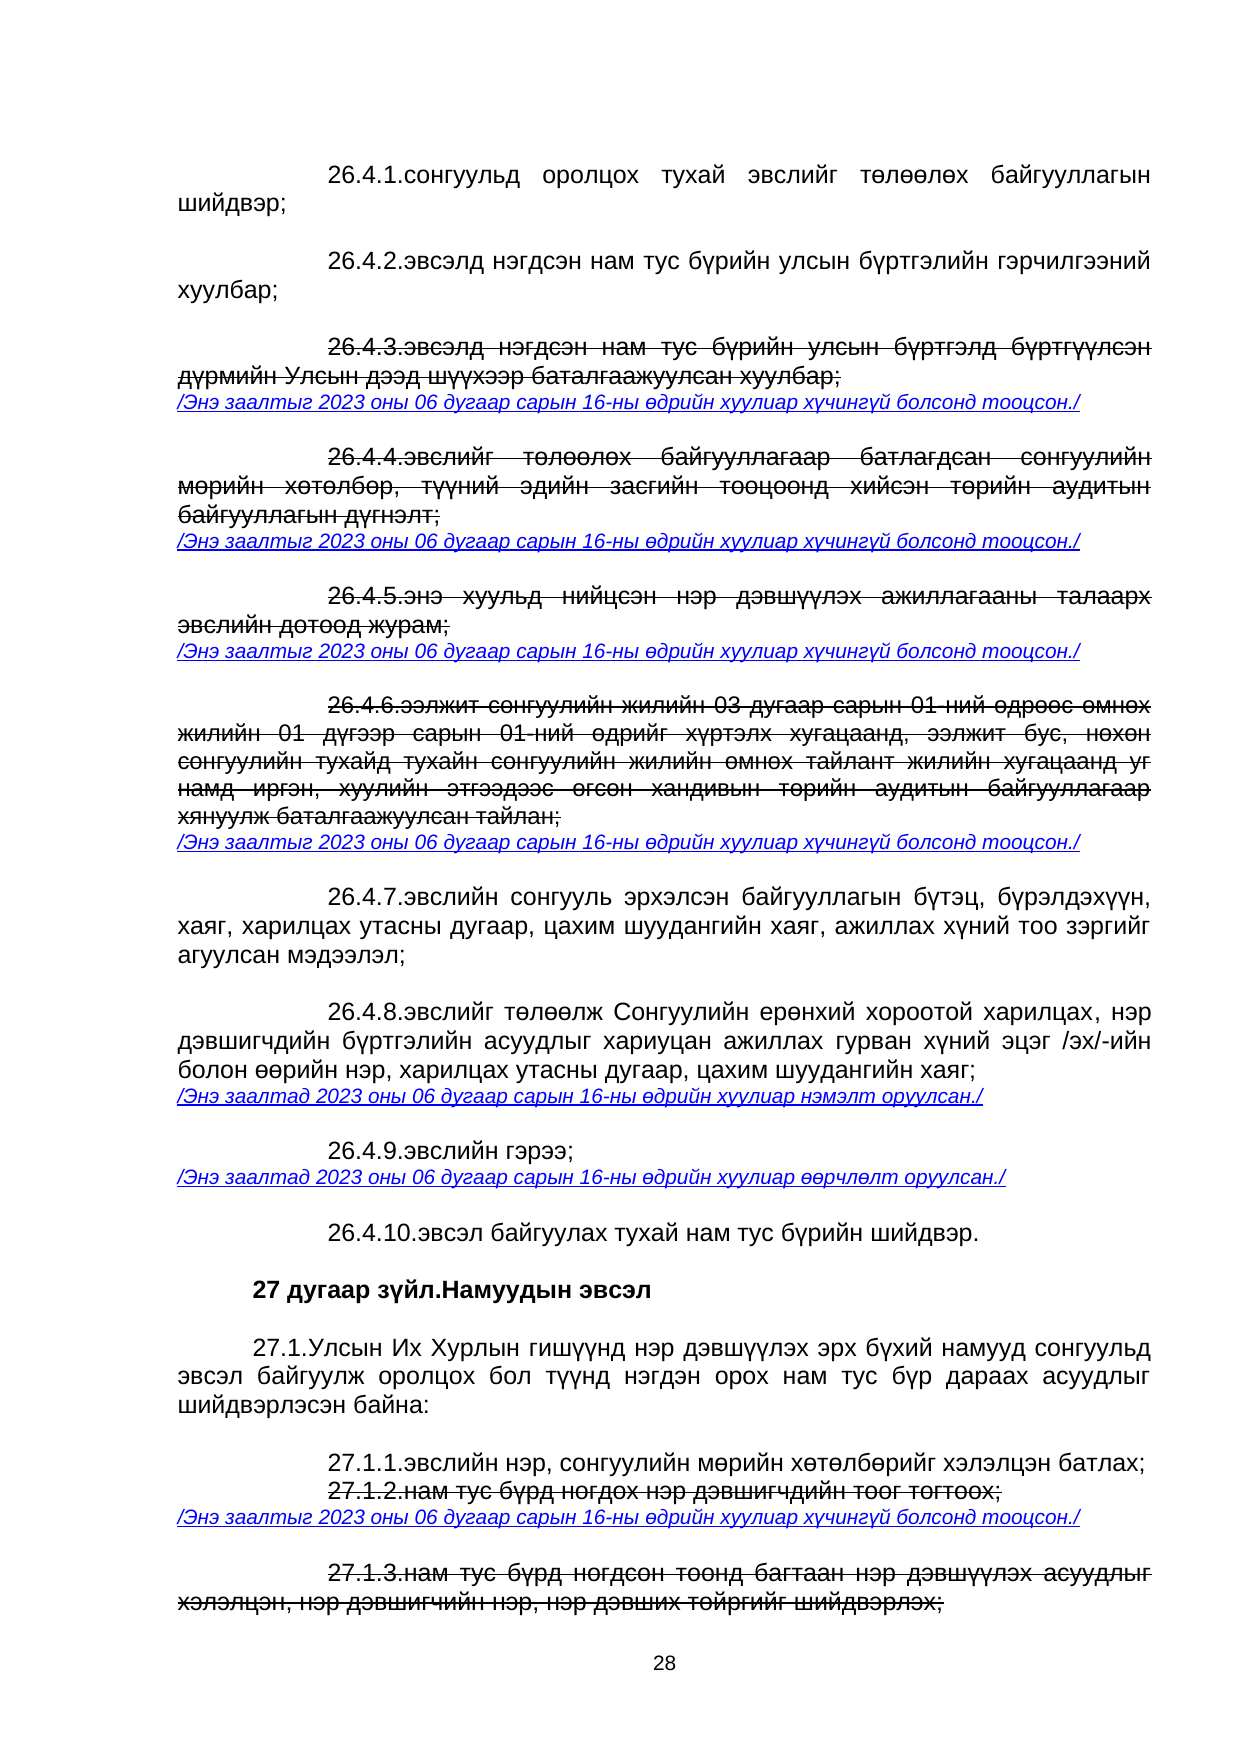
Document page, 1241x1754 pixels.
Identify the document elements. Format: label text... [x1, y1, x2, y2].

text /Энэ заалтыг 2023 оны 06 дугаар сарын 16-ны өдрийн хуулиар хүчингүй болсонд тооцсон./ [177, 389, 1152, 413]
text 26.4.3.эвсэлд нэгдсэн нам тус бүрийн улсын бүртгэлд бүртгүүлсэн дүрмийн Улсын дээд шүүхээр баталгаажуулсан хуулбар; [177, 332, 1152, 389]
text 26.4.10.эвсэл байгуулах тухай нам тус бүрийн шийдвэр. [177, 1218, 1152, 1246]
text /Энэ заалтад 2023 оны 06 дугаар сарын 16-ны өдрийн хуулиар нэмэлт оруулсан./ [177, 1083, 1152, 1107]
text /Энэ заалтад 2023 оны 06 дугаар сарын 16-ны өдрийн хуулиар өөрчлөлт оруулсан./ [177, 1165, 1152, 1189]
text 26.4.5.энэ хуульд нийцсэн нэр дэвшүүлэх ажиллагааны талаарх эвслийн дотоод журам; [177, 581, 1152, 639]
text 27 дугаар зүйл.Намуудын эвсэл [177, 1275, 1152, 1304]
text 27.1.2.нам тус бүрд ногдох нэр дэвшигчдийн тоог тогтоох; [177, 1476, 1152, 1505]
text 27.1.3.нам тус бүрд ногдсон тоонд багтаан нэр дэвшүүлэх асуудлыг хэлэлцэн, нэр дэвшигчийн нэр, нэр дэвших тойргийг шийдвэрлэх; [177, 1558, 1152, 1615]
text 27.1.1.эвслийн нэр, сонгуулийн мөрийн хөтөлбөрийг хэлэлцэн батлах; [177, 1448, 1152, 1476]
text 26.4.4.эвслийг төлөөлөх байгууллагаар батлагдсан сонгуулийн мөрийн хөтөлбөр, түүний эдийн засгийн тооцоонд хийсэн төрийн аудитын байгууллагын дүгнэлт; [177, 442, 1152, 528]
text 26.4.1.сонгуульд оролцох тухай эвслийг төлөөлөх байгууллагын шийдвэр; [177, 159, 1152, 217]
text 27.1.Улсын Их Хурлын гишүүнд нэр дэвшүүлэх эрх бүхий намууд сонгуульд эвсэл байгуулж оролцох бол түүнд нэгдэн орох нам тус бүр дараах асуудлыг шийдвэрлэсэн байна: [177, 1333, 1152, 1419]
text 26.4.9.эвслийн гэрээ; [177, 1136, 1152, 1165]
text /Энэ заалтыг 2023 оны 06 дугаар сарын 16-ны өдрийн хуулиар хүчингүй болсонд тооцсон./ [177, 528, 1152, 552]
text /Энэ заалтыг 2023 оны 06 дугаар сарын 16-ны өдрийн хуулиар хүчингүй болсонд тооцсон./ [177, 829, 1152, 853]
text /Энэ заалтыг 2023 оны 06 дугаар сарын 16-ны өдрийн хуулиар хүчингүй болсонд тооцсон./ [177, 639, 1152, 663]
text 26.4.7.эвслийн сонгууль эрхэлсэн байгууллагын бүтэц, бүрэлдэхүүн, хаяг, харилцах утасны дугаар, цахим шуудангийн хаяг, ажиллах хүний тоо зэргийг агуулсан мэдээлэл; [177, 882, 1152, 968]
text 26.4.2.эвсэлд нэгдсэн нам тус бүрийн улсын бүртгэлийн гэрчилгээний хуулбар; [177, 246, 1152, 303]
text 26.4.6.ээлжит сонгуулийн жилийн 03 дугаар сарын 01-ний өдрөөс өмнөх жилийн 01 дүгээр сарын 01-ний өдрийг хүртэлх хугацаанд, ээлжит бус, нөхөн сонгуулийн тухайд тухайн сонгуулийн жилийн өмнөх тайлант жилийн хугацаанд уг намд иргэн, хуулийн этгээдээс өгсөн хандивын төрийн аудитын байгууллагаар хянуулж баталгаажуулсан тайлан; [177, 691, 1152, 829]
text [177, 1505, 1152, 1529]
text 26.4.8.эвслийг төлөөлж Сонгуулийн ерөнхий хороотой харилцах, нэр дэвшигчдийн бүртгэлийн асуудлыг хариуцан ажиллах гурван хүний эцэг /эх/-ийн болон өөрийн нэр, харилцах утасны дугаар, цахим шуудангийн хаяг; [177, 997, 1152, 1083]
